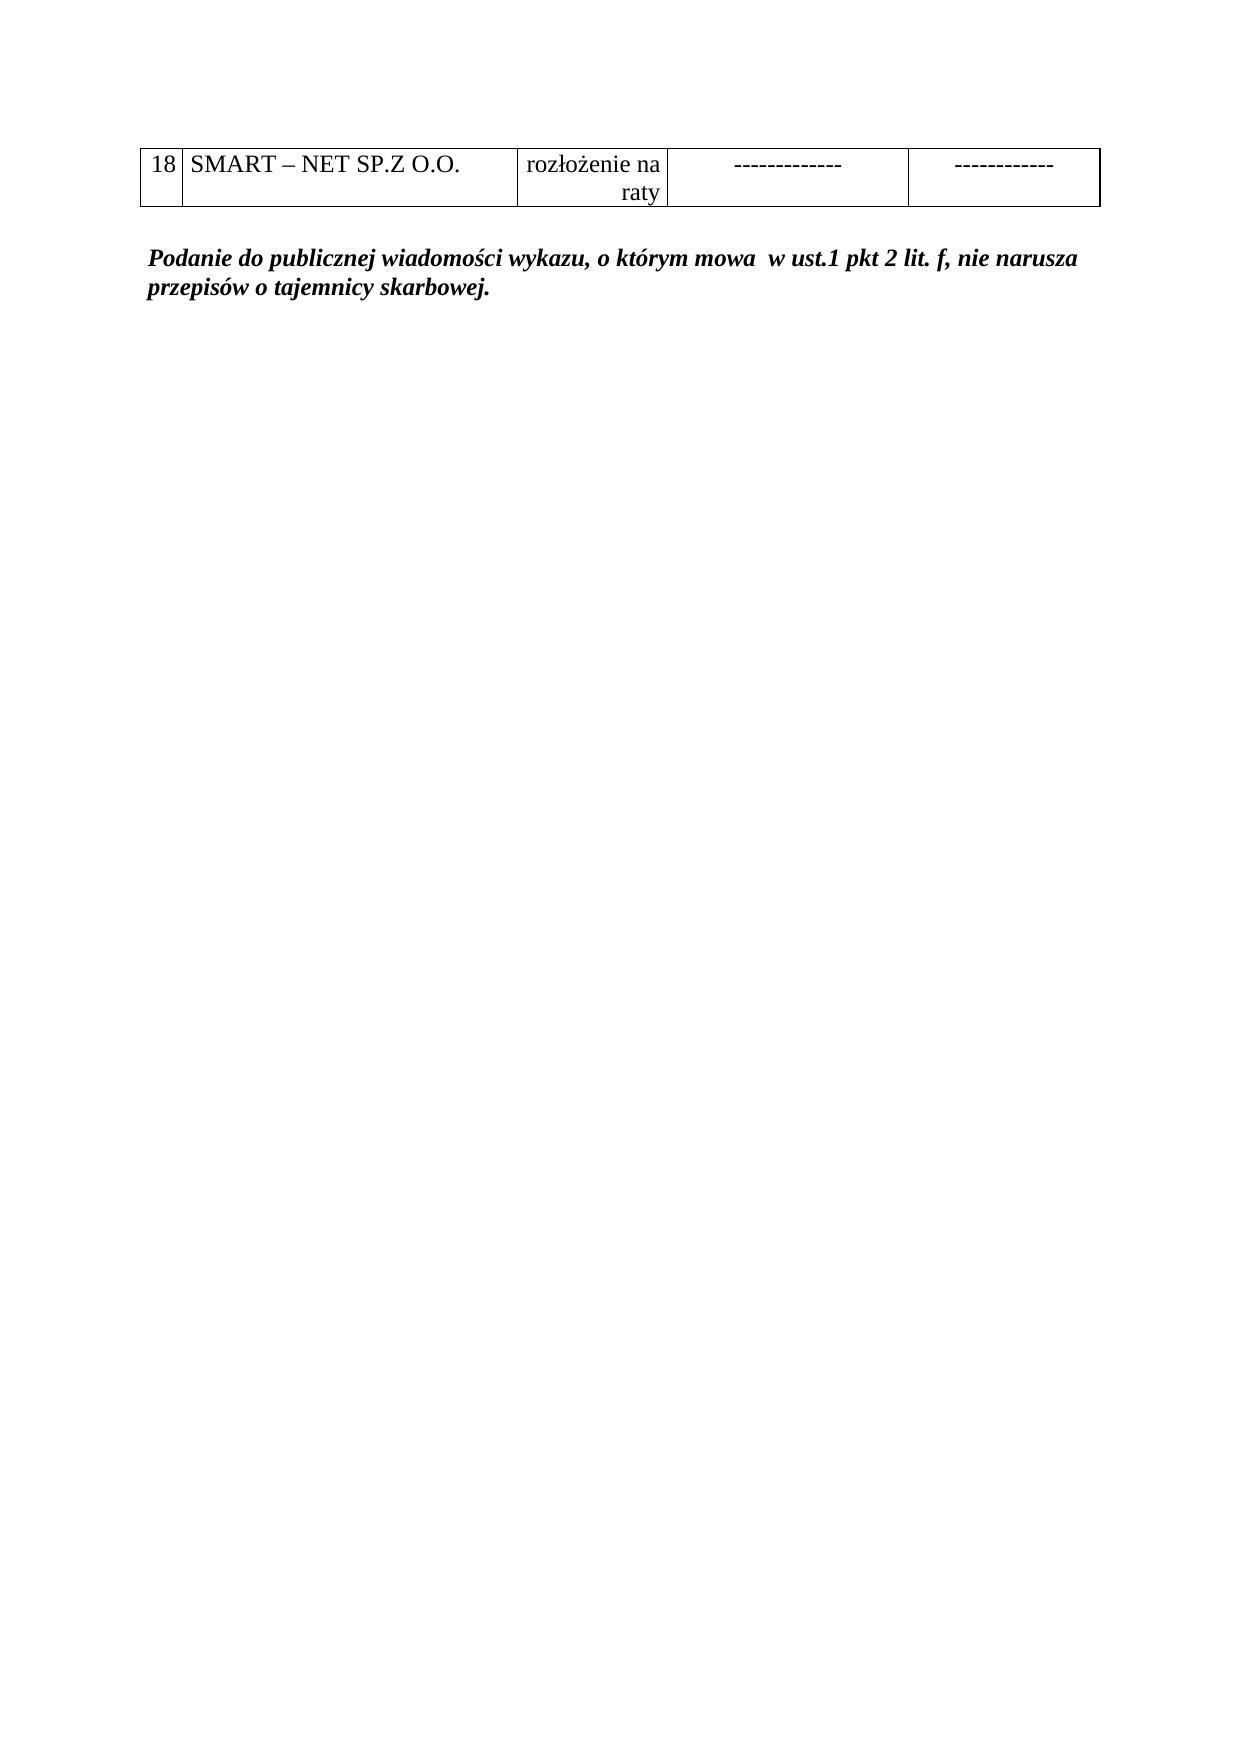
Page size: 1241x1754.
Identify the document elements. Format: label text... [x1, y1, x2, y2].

text Podanie do publicznej wiadomości wykazu, o którym mowa w ust.1 pkt 2 lit. f, nie narusza przepisów o tajemnicy skarbowej. [148, 243, 1093, 301]
table_cell ------------- [668, 149, 908, 206]
table_cell ------------ [909, 149, 1099, 206]
table_cell SMART – NET SP.Z O.O. [183, 149, 517, 206]
table_cell rozłożenie na raty [518, 149, 667, 206]
table_cell 18 [141, 149, 182, 206]
